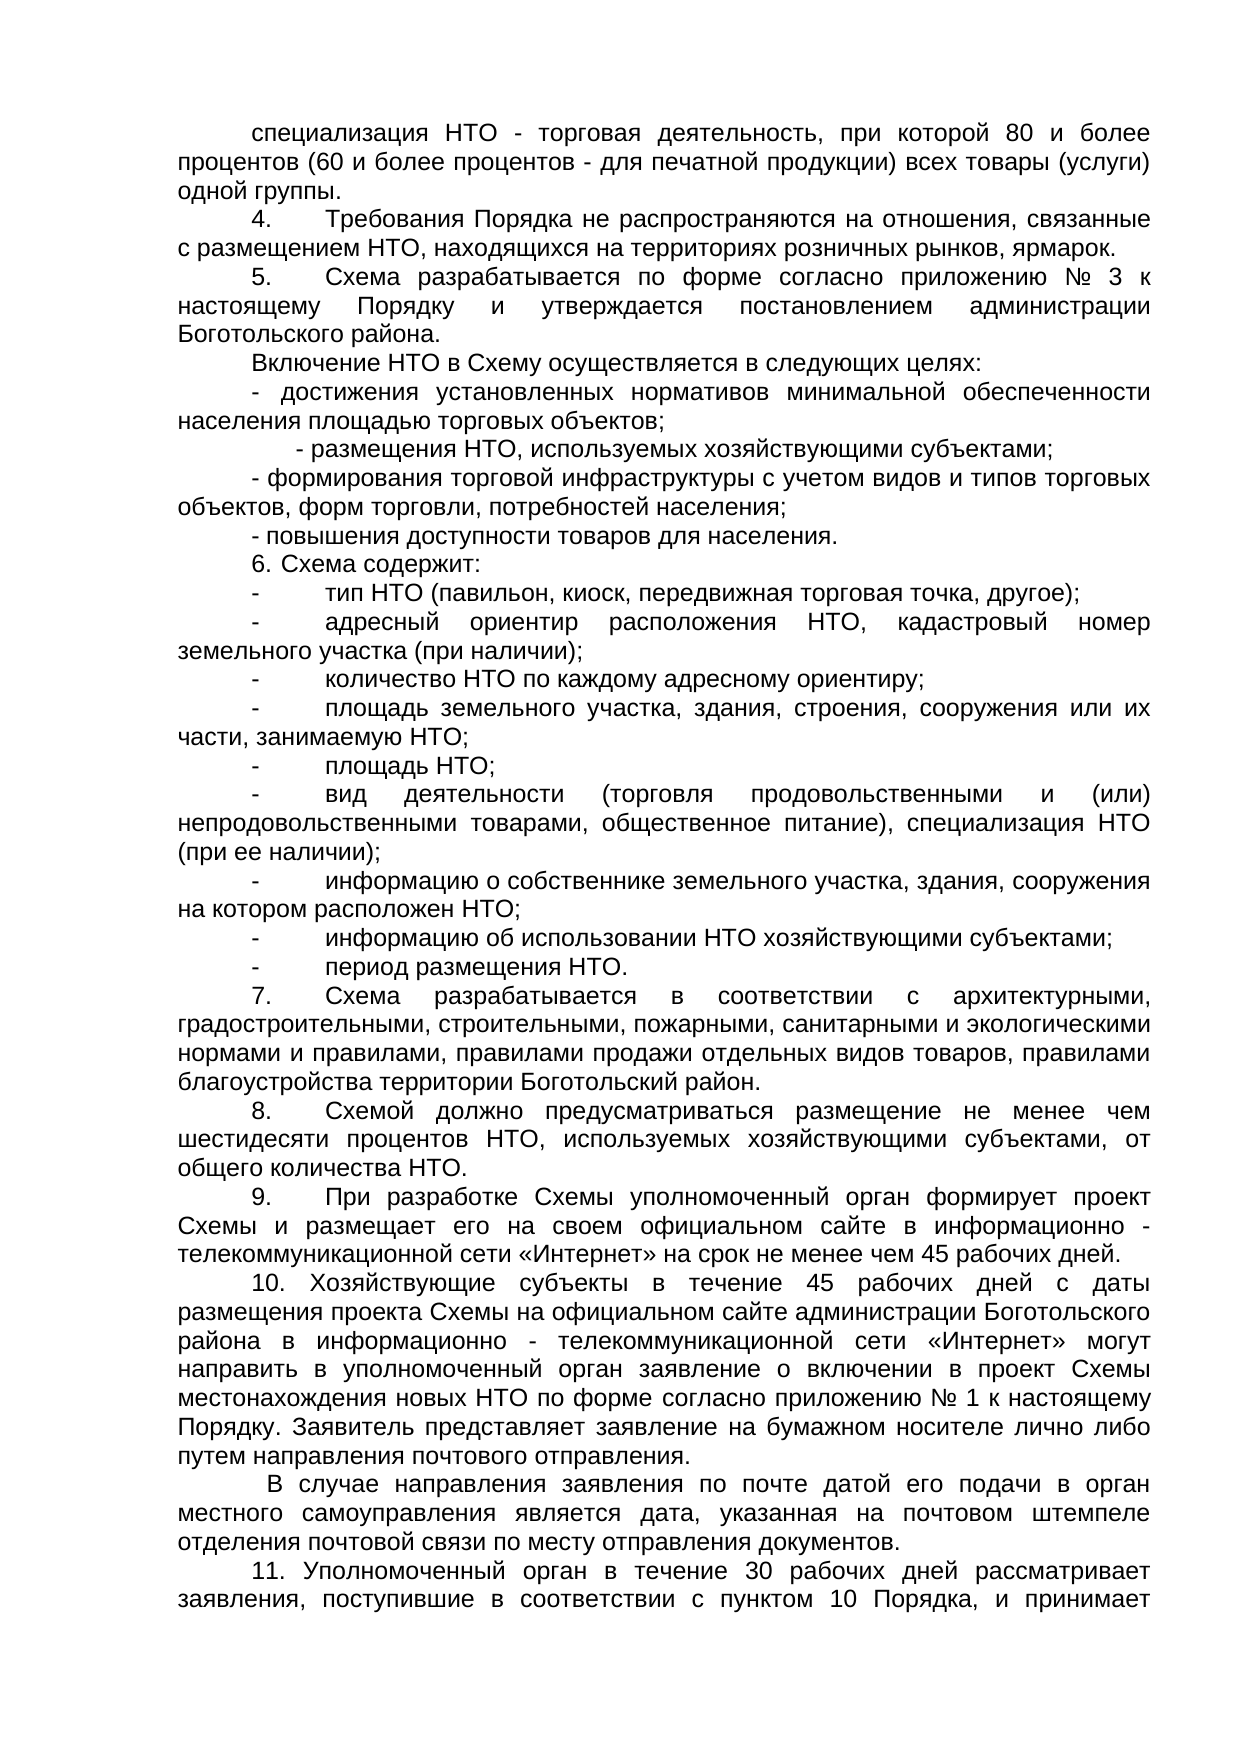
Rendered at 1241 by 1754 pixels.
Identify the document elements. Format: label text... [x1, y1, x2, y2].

text - формирования торговой инфраструктуры с учетом видов и типов торговых объектов, форм торговли, потребностей населения; [177, 463, 1152, 521]
text - площадь НТО; [177, 751, 1152, 779]
text 6. Схема содержит: [177, 549, 1152, 578]
text 5. Схема разрабатывается по форме согласно приложению № 3 к настоящему Порядку и утверждается постановлением администрации Боготольского района. [177, 262, 1152, 348]
text 10. Хозяйствующие субъекты в течение 45 рабочих дней с даты размещения проекта Схемы на официальном сайте администрации Боготольского района в информационно - телекоммуникационной сети «Интернет» могут направить в уполномоченный орган заявление о включении в проект Схемы местонахождения новых НТО по форме согласно приложению № 1 к настоящему Порядку. Заявитель представляет заявление на бумажном носителе лично либо путем направления почтового отправления. [177, 1268, 1152, 1469]
text - адресный ориентир расположения НТО, кадастровый номер земельного участка (при наличии); [177, 607, 1152, 664]
text Включение НТО в Схему осуществляется в следующих целях: [177, 348, 1152, 377]
text - вид деятельности (торговля продовольственными и (или) непродовольственными товарами, общественное питание), специализация НТО (при ее наличии); [177, 779, 1152, 866]
text 7. Схема разрабатывается в соответствии с архитектурными, градостроительными, строительными, пожарными, санитарными и экологическими нормами и правилами, правилами продажи отдельных видов товаров, правилами благоустройства территории Боготольский район. [177, 981, 1152, 1096]
text 8. Схемой должно предусматриваться размещение не менее чем шестидесяти процентов НТО, используемых хозяйствующими субъектами, от общего количества НТО. [177, 1096, 1152, 1182]
text - период размещения НТО. [177, 952, 1152, 981]
text - тип НТО (павильон, киоск, передвижная торговая точка, другое); [177, 578, 1152, 607]
text В случае направления заявления по почте датой его подачи в орган местного самоуправления является дата, указанная на почтовом штемпеле отделения почтовой связи по месту отправления документов. [177, 1469, 1152, 1556]
text - повышения доступности товаров для населения. [177, 521, 1152, 549]
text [177, 1556, 1152, 1613]
text - размещения НТО, используемых хозяйствующими субъектами; [222, 434, 1152, 463]
text 9. При разработке Схемы уполномоченный орган формирует проект Схемы и размещает его на своем официальном сайте в информационно - телекоммуникационной сети «Интернет» на срок не менее чем 45 рабочих дней. [177, 1182, 1152, 1268]
text 4. Требования Порядка не распространяются на отношения, связанные с размещением НТО, находящихся на территориях розничных рынков, ярмарок. [177, 204, 1152, 262]
text - достижения установленных нормативов минимальной обеспеченности населения площадью торговых объектов; [177, 377, 1152, 434]
text специализация НТО - торговая деятельность, при которой 80 и более процентов (60 и более процентов - для печатной продукции) всех товары (услуги) одной группы. [177, 118, 1152, 204]
text - площадь земельного участка, здания, строения, сооружения или их части, занимаемую НТО; [177, 693, 1152, 751]
text - информацию об использовании НТО хозяйствующими субъектами; [177, 923, 1152, 952]
text - количество НТО по каждому адресному ориентиру; [177, 664, 1152, 693]
text - информацию о собственнике земельного участка, здания, сооружения на котором расположен НТО; [177, 866, 1152, 923]
